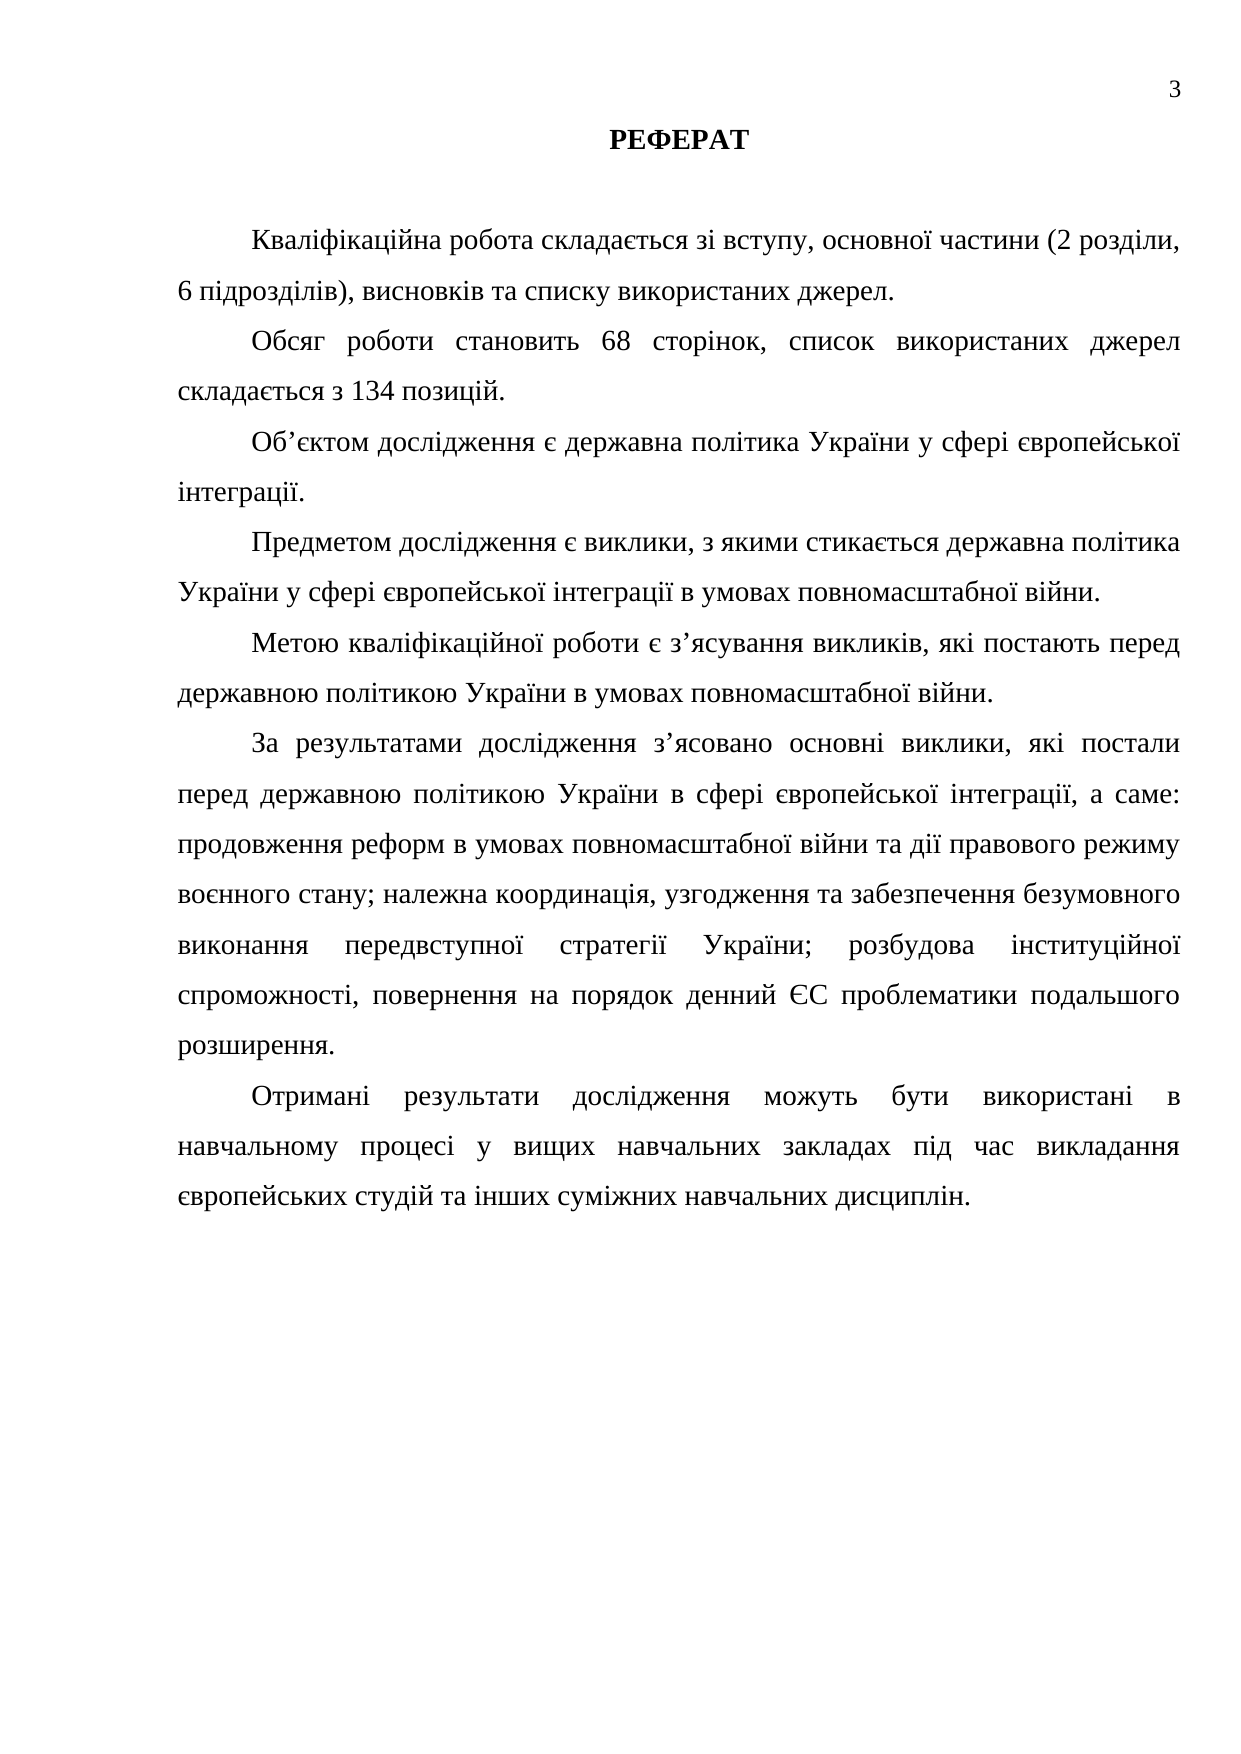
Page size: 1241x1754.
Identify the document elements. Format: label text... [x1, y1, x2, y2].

text РЕФЕРАТ [177, 122, 1181, 155]
text Метою кваліфікаційної роботи є з’ясування викликів, які постають перед державною політикою України в умовах повномасштабної війни. [177, 625, 1181, 709]
text Предметом дослідження є виклики, з якими стикається державна політика України у сфері європейської інтеграції в умовах повномасштабної війни. [177, 524, 1181, 608]
text Об’єктом дослідження є державна політика України у сфері європейської інтеграції. [177, 424, 1181, 507]
text Кваліфікаційна робота складається зі вступу, основної частини (2 розділи, 6 підрозділів), висновків та списку використаних джерел. [177, 222, 1181, 306]
text За результатами дослідження з’ясовано основні виклики, які постали перед державною політикою України в сфері європейської інтеграції, а саме: продовження реформ в умовах повномасштабної війни та дії правового режиму воєнного стану; належна координація, узгодження та забезпечення безумовного виконання передвступної стратегії України; розбудова інституційної спроможності, повернення на порядок денний ЄС проблематики подальшого розширення. [177, 726, 1181, 1061]
text Обсяг роботи становить 68 сторінок, список використаних джерел складається з 134 позицій. [177, 323, 1181, 407]
text Отримані результати дослідження можуть бути використані в навчальному процесі у вищих навчальних закладах під час викладання європейських студій та інших суміжних навчальних дисциплін. [177, 1078, 1181, 1212]
